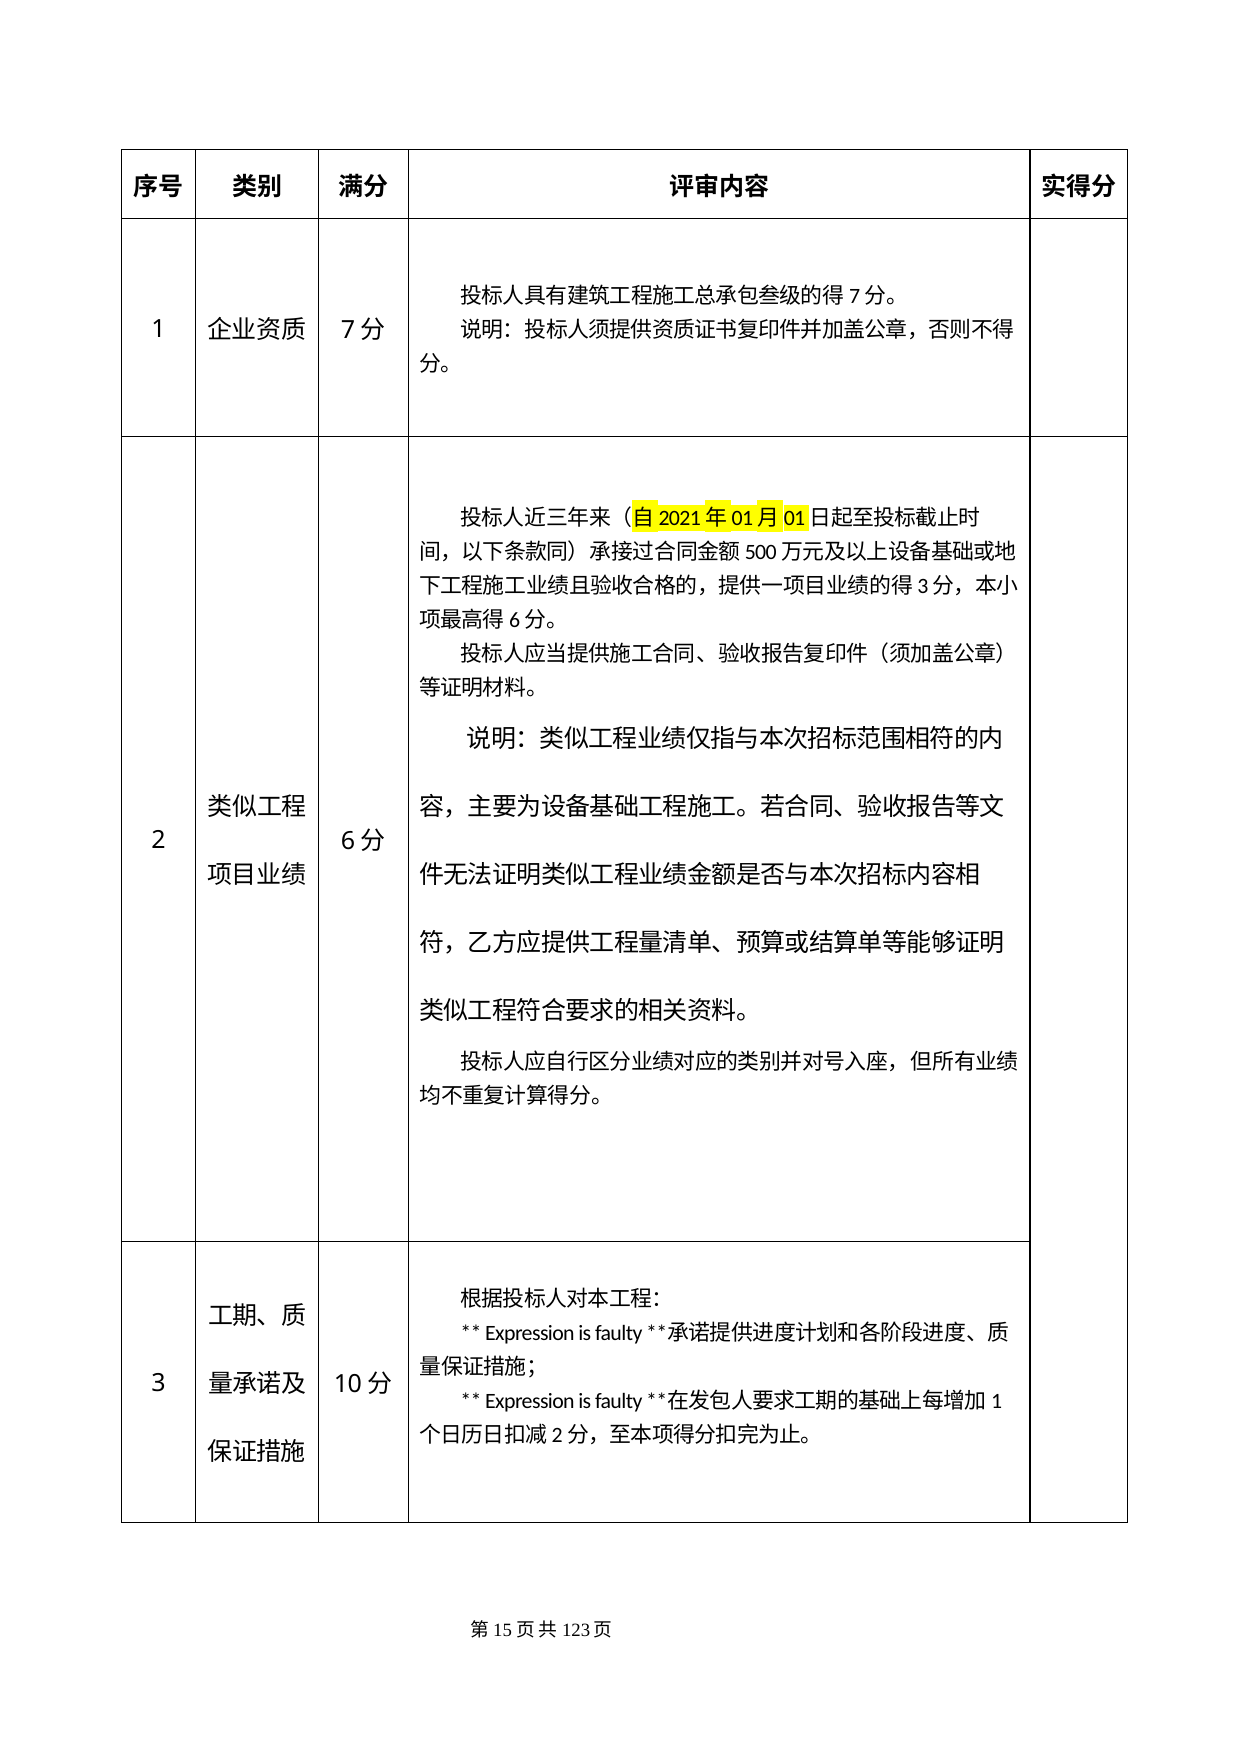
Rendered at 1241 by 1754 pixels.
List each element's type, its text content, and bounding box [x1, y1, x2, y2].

table_cell 2 [122, 437, 195, 1241]
table_cell 10分 [319, 1242, 408, 1522]
table_cell 6分 [319, 437, 408, 1241]
table_cell 类似工程项目业绩 [196, 437, 318, 1241]
table_cell 7分 [319, 219, 408, 436]
table_cell 3 [122, 1242, 195, 1522]
table_header 类别 [196, 150, 318, 218]
table_cell [1031, 437, 1127, 1522]
table_cell 投标人具有建筑工程施工总承包叁级的得7分。 说明：投标人须提供资质证书复印件并加盖公章，否则不得分。 [409, 219, 1029, 436]
table_header 序号 [122, 150, 195, 218]
table_cell 企业资质 [196, 219, 318, 436]
table_header 实得分 [1031, 150, 1127, 218]
table_cell 工期、质量承诺及保证措施 [196, 1242, 318, 1522]
table_cell [1031, 219, 1127, 436]
table_cell 根据投标人对本工程： ①承诺提供进度计划和各阶段进度、质量保证措施； ②在发包人要求工期的基础上每增加1个日历日扣减2分，至本项得分扣完为止。 [409, 1242, 1029, 1522]
table_header 满分 [319, 150, 408, 218]
table_cell 投标人近三年来（自2021年01月01日起至投标截止时间，以下条款同）承接过合同金额500万元及以上设备基础或地下工程施工业绩且验收合格的，提供一项目业绩的得3分，本小项最高得6分。 投标人应当提供施工合同、验收报告复印件（须加盖公章）等证明材料。 说明：类似工程业绩仅指与本次招标范围相符的内容，主要为设备基础工程施工。若合同、验收报告等文件无法证明类似工程业绩金额是否与本次招标内容相符，乙方应提供工程量清单、预算或结算单等能够证明类似工程符合要求的相关资料。 投标人应自行区分业绩对应的类别并对号入座，但所有业绩均不重复计算得分。 [409, 437, 1029, 1241]
table_header 评审内容 [409, 150, 1029, 218]
table_cell 1 [122, 219, 195, 436]
